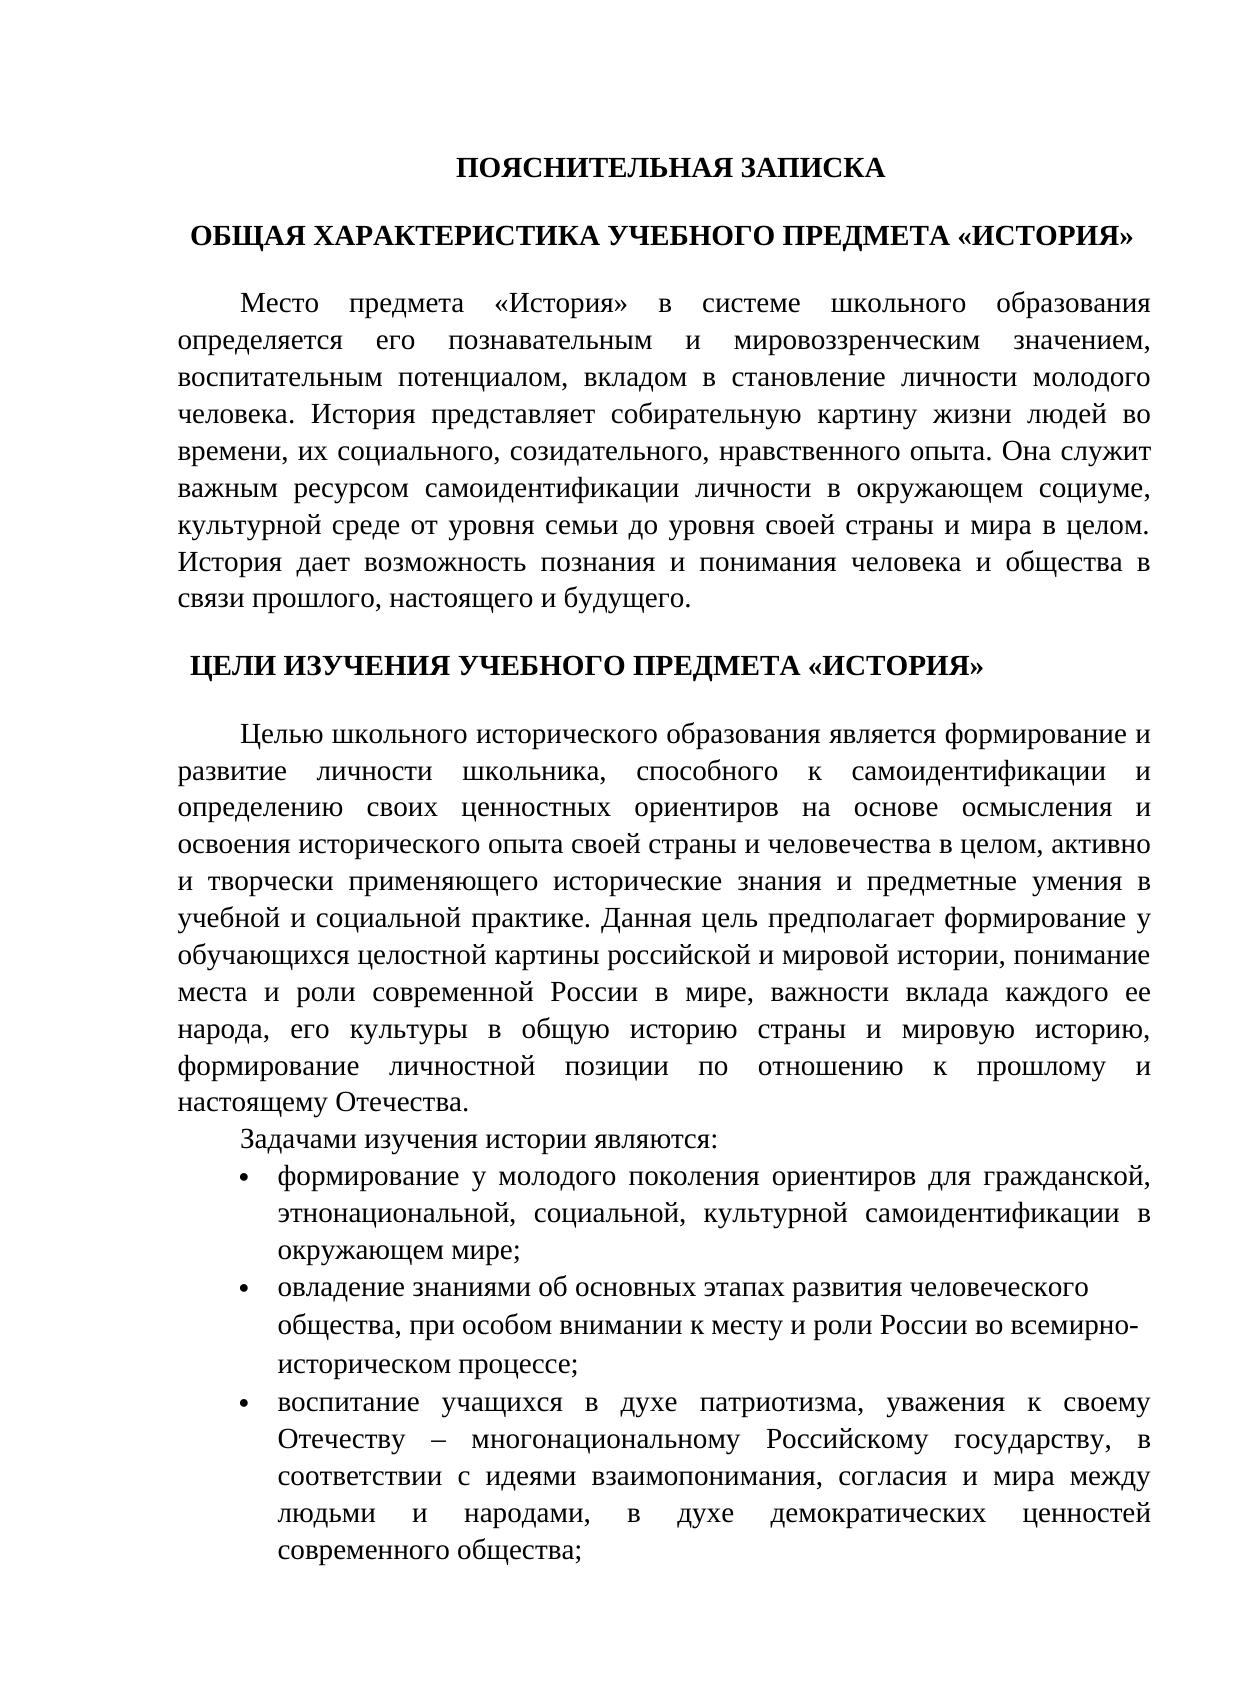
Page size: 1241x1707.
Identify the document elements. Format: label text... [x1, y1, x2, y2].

text Место предмета «История» в системе школьного образования определяется его познавательным и мировоззренческим значением, воспитательным потенциалом, вкладом в становление личности молодого человека. История представляет собирательную картину жизни людей во времени, их социального, созидательного, нравственного опыта. Она служит важным ресурсом самоидентификации личности в окружающем социуме, культурной среде от уровня семьи до уровня своей страны и мира в целом. История дает возможность познания и понимания человека и общества в связи прошлого, настоящего и будущего. [177, 286, 1152, 614]
text ОБЩАЯ ХАРАКТЕРИСТИКА УЧЕБНОГО ПРЕДМЕТА «ИСТОРИЯ» [190, 218, 1152, 251]
text ЦЕЛИ ИЗУЧЕНИЯ УЧЕБНОГО ПРЕДМЕТА «ИСТОРИЯ» [190, 648, 1152, 682]
text Задачами изучения истории являются: [177, 1121, 1152, 1155]
text Целью школьного исторического образования является формирование и развитие личности школьника, способного к самоидентификации и определению своих ценностных ориентиров на основе осмысления и освоения исторического опыта своей страны и человечества в целом, активно и творчески применяющего исторические знания и предметные умения в учебной и социальной практике. Данная цель предполагает формирование у обучающихся целостной картины российской и мировой истории, понимание места и роли современной России в мире, важности вклада каждого ее народа, его культуры в общую историю страны и мировую историю, формирование личностной позиции по отношению к прошлому и настоящему Отечества. [177, 716, 1152, 1118]
list формирование у молодого поколения ориентиров для гражданской, этнонациональной, социальной, культурной самоидентификации в окружающем мире; [240, 1158, 1152, 1266]
list овладение знаниями об основных этапах развития человеческого общества, при особом внимании к месту и роли России во всемирно-историческом процессе; [240, 1269, 1152, 1379]
text ПОЯСНИТЕЛЬНАЯ ЗАПИСКА [190, 150, 1152, 184]
list воспитание учащихся в духе патриотизма, уважения к своему Отечеству – многонациональному Российскому государству, в соответствии с идеями взаимопонимания, согласия и мира между людьми и народами, в духе демократических ценностей современного общества; [240, 1384, 1152, 1566]
